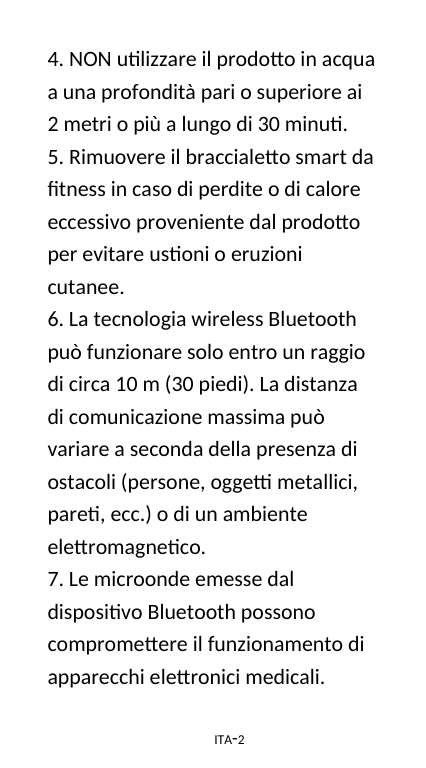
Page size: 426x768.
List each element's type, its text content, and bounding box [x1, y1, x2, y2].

list 5. Rimuovere il braccialetto smart da fitness in caso di perdite o di calore eccessivo proveniente dal prodotto per evitare ustioni o eruzioni cutanee. [47, 140, 378, 303]
list 4. NON utilizzare il prodotto in acqua a una profondità pari o superiore ai 2 metri o più a lungo di 30 minuti. [47, 43, 378, 140]
list 7. Le microonde emesse dal dispositivo Bluetooth possono compromettere il funzionamento di apparecchi elettronici medicali. [47, 563, 378, 693]
list 6. La tecnologia wireless Bluetooth può funzionare solo entro un raggio di circa 10 m (30 piedi). La distanza di comunicazione massima può variare a seconda della presenza di ostacoli (persone, oggetti metallici, pareti, ecc.) o di un ambiente elettromagnetico. [47, 303, 378, 563]
